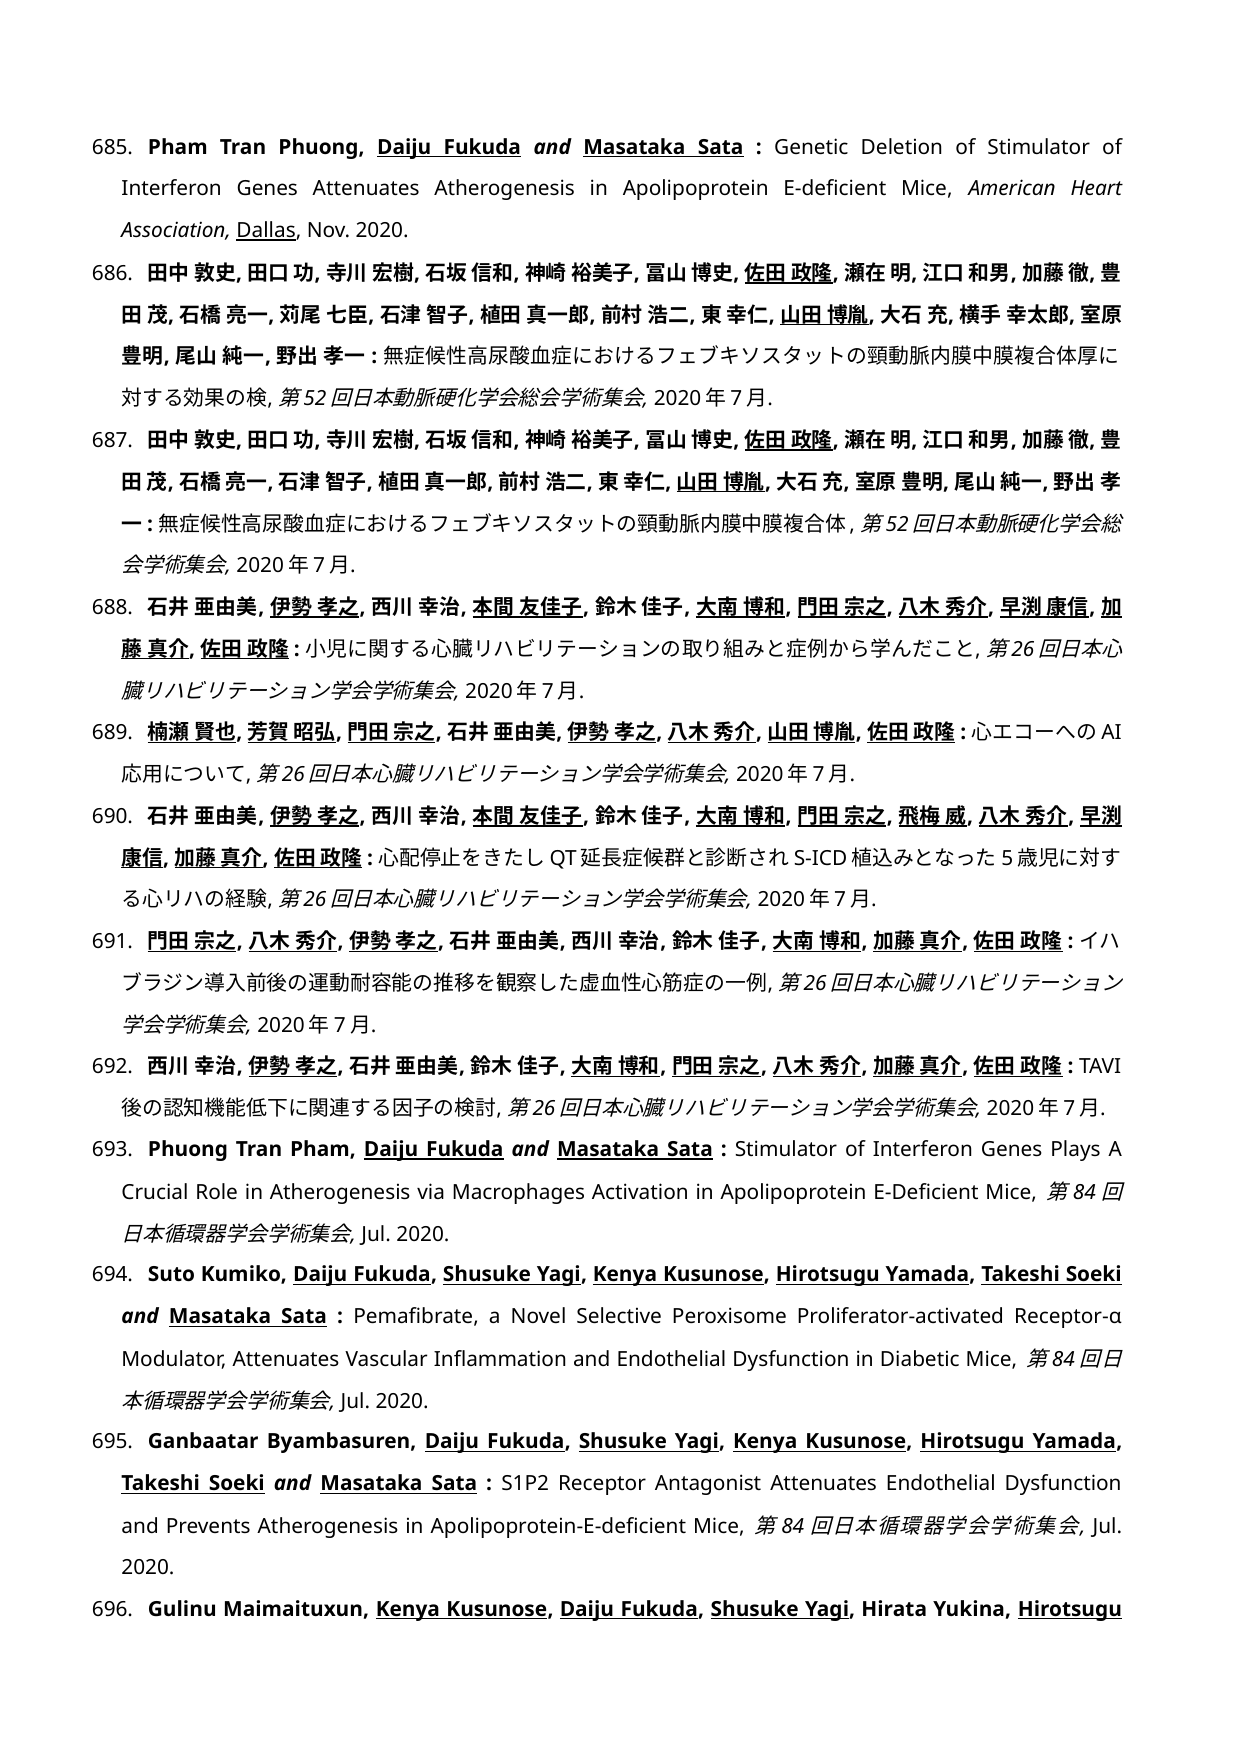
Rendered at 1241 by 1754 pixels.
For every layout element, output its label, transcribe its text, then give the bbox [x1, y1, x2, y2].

list Phuong Tran Pham, Daiju Fukuda and Masataka Sata : Stimulator of Interferon Genes Plays A Crucial Role in Atherogenesis via Macrophages Activation in Apolipoprotein E-Deficient Mice, 第84回日本循環器学会学術集会, Jul. 2020. [92, 1128, 1122, 1253]
list 田中 敦史, 田口 功, 寺川 宏樹, 石坂 信和, 神崎 裕美子, 冨山 博史, 佐田 政隆, 瀬在 明, 江口 和男, 加藤 徹, 豊田 茂, 石橋 亮一, 石津 智子, 植田 真一郎, 前村 浩二, 東 幸仁, 山田 博胤, 大石 充, 室原 豊明, 尾山 純一, 野出 孝一 : 無症候性高尿酸血症におけるフェブキソスタットの頸動脈内膜中膜複合体, 第52回日本動脈硬化学会総会学術集会, 2020年7月. [92, 417, 1122, 584]
list 門田 宗之, 八木 秀介, 伊勢 孝之, 石井 亜由美, 西川 幸治, 鈴木 佳子, 大南 博和, 加藤 真介, 佐田 政隆 : イハブラジン導入前後の運動耐容能の推移を観察した虚血性心筋症の一例, 第26回日本心臓リハビリテーション学会学術集会, 2020年7月. [92, 919, 1122, 1044]
list 田中 敦史, 田口 功, 寺川 宏樹, 石坂 信和, 神崎 裕美子, 冨山 博史, 佐田 政隆, 瀬在 明, 江口 和男, 加藤 徹, 豊田 茂, 石橋 亮一, 苅尾 七臣, 石津 智子, 植田 真一郎, 前村 浩二, 東 幸仁, 山田 博胤, 大石 充, 横手 幸太郎, 室原 豊明, 尾山 純一, 野出 孝一 : 無症候性高尿酸血症におけるフェブキソスタットの頸動脈内膜中膜複合体厚に対する効果の検, 第52回日本動脈硬化学会総会学術集会, 2020年7月. [92, 250, 1122, 417]
list 楠瀬 賢也, 芳賀 昭弘, 門田 宗之, 石井 亜由美, 伊勢 孝之, 八木 秀介, 山田 博胤, 佐田 政隆 : 心エコーへのAI応用について, 第26回日本心臓リハビリテーション学会学術集会, 2020年7月. [92, 710, 1122, 793]
list 石井 亜由美, 伊勢 孝之, 西川 幸治, 本間 友佳子, 鈴木 佳子, 大南 博和, 門田 宗之, 八木 秀介, 早渕 康信, 加藤 真介, 佐田 政隆 : 小児に関する心臓リハビリテーションの取り組みと症例から学んだこと, 第26回日本心臓リハビリテーション学会学術集会, 2020年7月. [92, 584, 1122, 710]
list 石井 亜由美, 伊勢 孝之, 西川 幸治, 本間 友佳子, 鈴木 佳子, 大南 博和, 門田 宗之, 飛梅 威, 八木 秀介, 早渕 康信, 加藤 真介, 佐田 政隆 : 心配停止をきたしQT延長症候群と診断されS-ICD植込みとなった5歳児に対する心リハの経験, 第26回日本心臓リハビリテーション学会学術集会, 2020年7月. [92, 793, 1122, 919]
list Pham Tran Phuong, Daiju Fukuda and Masataka Sata : Genetic Deletion of Stimulator of Interferon Genes Attenuates Atherogenesis in Apolipoprotein E-deficient Mice, American Heart Association, Dallas, Nov. 2020. [92, 125, 1122, 250]
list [92, 1587, 1122, 1629]
list 西川 幸治, 伊勢 孝之, 石井 亜由美, 鈴木 佳子, 大南 博和, 門田 宗之, 八木 秀介, 加藤 真介, 佐田 政隆 : TAVI後の認知機能低下に関連する因子の検討, 第26回日本心臓リハビリテーション学会学術集会, 2020年7月. [92, 1044, 1122, 1128]
list Ganbaatar Byambasuren, Daiju Fukuda, Shusuke Yagi, Kenya Kusunose, Hirotsugu Yamada, Takeshi Soeki and Masataka Sata : S1P2 Receptor Antagonist Attenuates Endothelial Dysfunction and Prevents Atherogenesis in Apolipoprotein-E-deficient Mice, 第84回日本循環器学会学術集会, Jul. 2020. [92, 1420, 1122, 1587]
list Suto Kumiko, Daiju Fukuda, Shusuke Yagi, Kenya Kusunose, Hirotsugu Yamada, Takeshi Soeki and Masataka Sata : Pemafibrate, a Novel Selective Peroxisome Proliferator-activated Receptor-α Modulator, Attenuates Vascular Inflammation and Endothelial Dysfunction in Diabetic Mice, 第84回日本循環器学会学術集会, Jul. 2020. [92, 1253, 1122, 1420]
